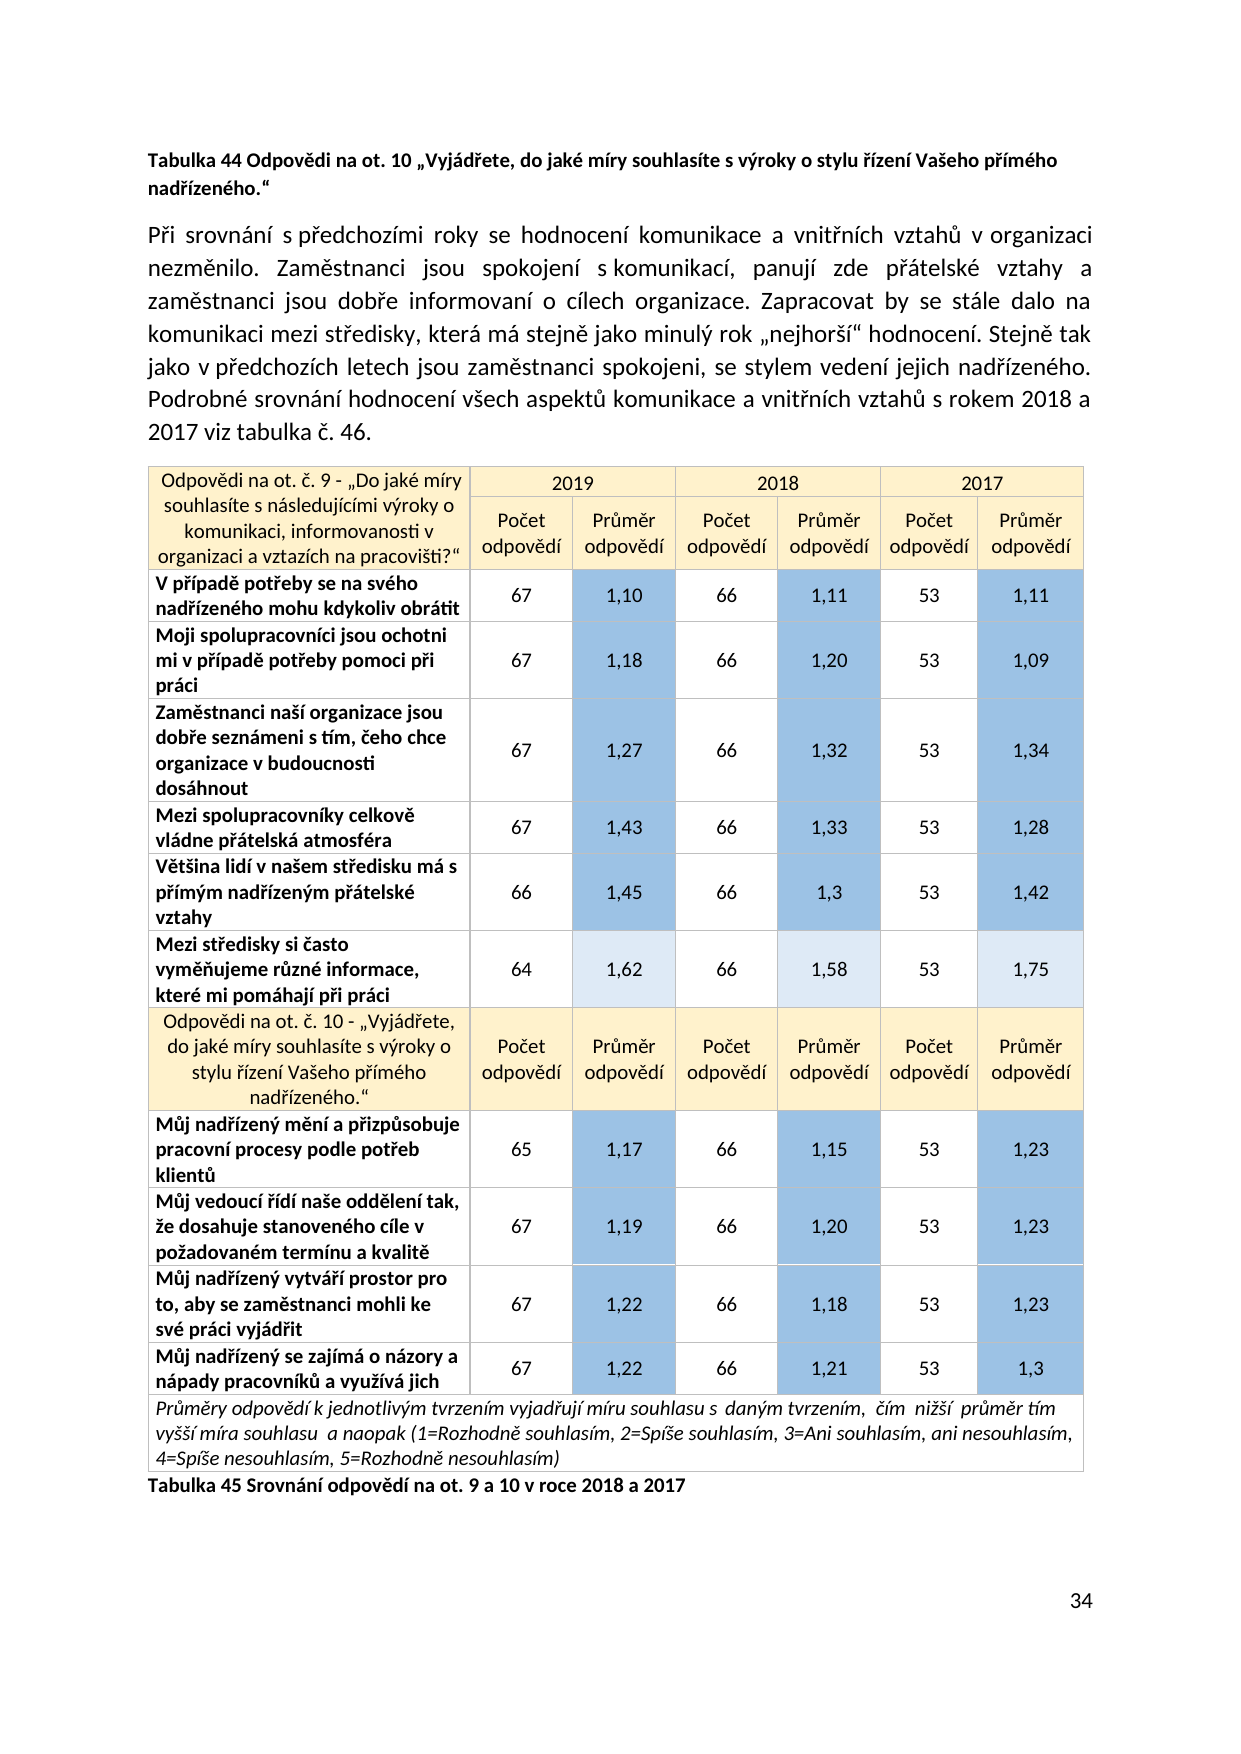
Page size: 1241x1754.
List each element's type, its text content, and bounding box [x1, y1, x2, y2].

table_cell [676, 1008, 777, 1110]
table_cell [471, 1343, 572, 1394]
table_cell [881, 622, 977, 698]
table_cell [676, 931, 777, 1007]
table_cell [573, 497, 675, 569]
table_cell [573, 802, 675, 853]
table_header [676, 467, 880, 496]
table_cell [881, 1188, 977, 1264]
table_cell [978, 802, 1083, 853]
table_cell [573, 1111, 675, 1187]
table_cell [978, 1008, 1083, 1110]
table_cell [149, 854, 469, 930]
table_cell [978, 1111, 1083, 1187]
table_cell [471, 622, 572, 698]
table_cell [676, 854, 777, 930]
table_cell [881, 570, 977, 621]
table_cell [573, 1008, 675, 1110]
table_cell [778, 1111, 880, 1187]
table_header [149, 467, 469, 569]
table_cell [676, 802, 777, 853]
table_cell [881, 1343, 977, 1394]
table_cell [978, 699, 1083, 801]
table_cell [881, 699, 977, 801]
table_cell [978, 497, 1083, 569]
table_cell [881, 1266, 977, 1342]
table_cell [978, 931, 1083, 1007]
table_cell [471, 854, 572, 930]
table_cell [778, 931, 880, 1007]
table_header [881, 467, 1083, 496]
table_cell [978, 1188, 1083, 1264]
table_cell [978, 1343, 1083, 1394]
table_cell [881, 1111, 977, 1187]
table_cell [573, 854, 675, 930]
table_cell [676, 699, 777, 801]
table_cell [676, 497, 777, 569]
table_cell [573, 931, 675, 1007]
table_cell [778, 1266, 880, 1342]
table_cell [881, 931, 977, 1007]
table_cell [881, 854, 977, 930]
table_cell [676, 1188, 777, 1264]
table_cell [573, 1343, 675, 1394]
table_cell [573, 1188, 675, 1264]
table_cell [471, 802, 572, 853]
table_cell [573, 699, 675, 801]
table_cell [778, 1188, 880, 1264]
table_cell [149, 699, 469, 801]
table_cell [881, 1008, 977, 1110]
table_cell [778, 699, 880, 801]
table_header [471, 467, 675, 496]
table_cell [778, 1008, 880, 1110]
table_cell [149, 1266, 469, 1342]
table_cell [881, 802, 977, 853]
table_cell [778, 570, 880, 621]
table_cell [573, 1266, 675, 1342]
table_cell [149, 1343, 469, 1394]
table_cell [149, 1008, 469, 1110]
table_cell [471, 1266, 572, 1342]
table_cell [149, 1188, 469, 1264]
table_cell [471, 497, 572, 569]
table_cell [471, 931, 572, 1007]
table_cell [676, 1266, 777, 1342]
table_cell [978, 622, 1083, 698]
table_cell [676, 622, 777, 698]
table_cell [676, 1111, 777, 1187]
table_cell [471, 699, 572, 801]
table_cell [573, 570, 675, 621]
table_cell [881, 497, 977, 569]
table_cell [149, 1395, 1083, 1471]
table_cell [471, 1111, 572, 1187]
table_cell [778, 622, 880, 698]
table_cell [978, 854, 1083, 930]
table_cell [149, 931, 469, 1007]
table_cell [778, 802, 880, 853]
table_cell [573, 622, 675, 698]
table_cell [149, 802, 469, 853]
text Tabulka 44 Odpovědi na ot. 10 „Vyjádřete, do jaké míry souhlasíte s výroky o stylu řízení Vašeho přímého nadřízeného.“ [148, 148, 1093, 200]
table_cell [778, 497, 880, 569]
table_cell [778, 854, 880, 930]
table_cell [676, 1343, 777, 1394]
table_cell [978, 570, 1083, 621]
text Při srovnání s předchozími roky se hodnocení komunikace a vnitřních vztahů v organizaci nezměnilo. Zaměstnanci jsou spokojení s komunikací, panují zde přátelské vztahy a zaměstnanci jsou dobře informovaní o cílech organizace. Zapracovat by se stále dalo na komunikaci mezi středisky, která má stejně jako minulý rok „nejhorší“ hodnocení. Stejně tak jako v předchozích letech jsou zaměstnanci spokojeni, se stylem vedení jejich nadřízeného. Podrobné srovnání hodnocení všech aspektů komunikace a vnitřních vztahů s rokem 2018 a 2017 viz tabulka č. 46. [148, 219, 1093, 447]
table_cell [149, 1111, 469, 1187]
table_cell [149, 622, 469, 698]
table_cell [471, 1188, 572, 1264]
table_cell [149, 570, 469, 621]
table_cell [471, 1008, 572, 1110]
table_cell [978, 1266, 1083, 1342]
text Tabulka 45 Srovnání odpovědí na ot. 9 a 10 v roce 2018 a 2017 [148, 1472, 1093, 1497]
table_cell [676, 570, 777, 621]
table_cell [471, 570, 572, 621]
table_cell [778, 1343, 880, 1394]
